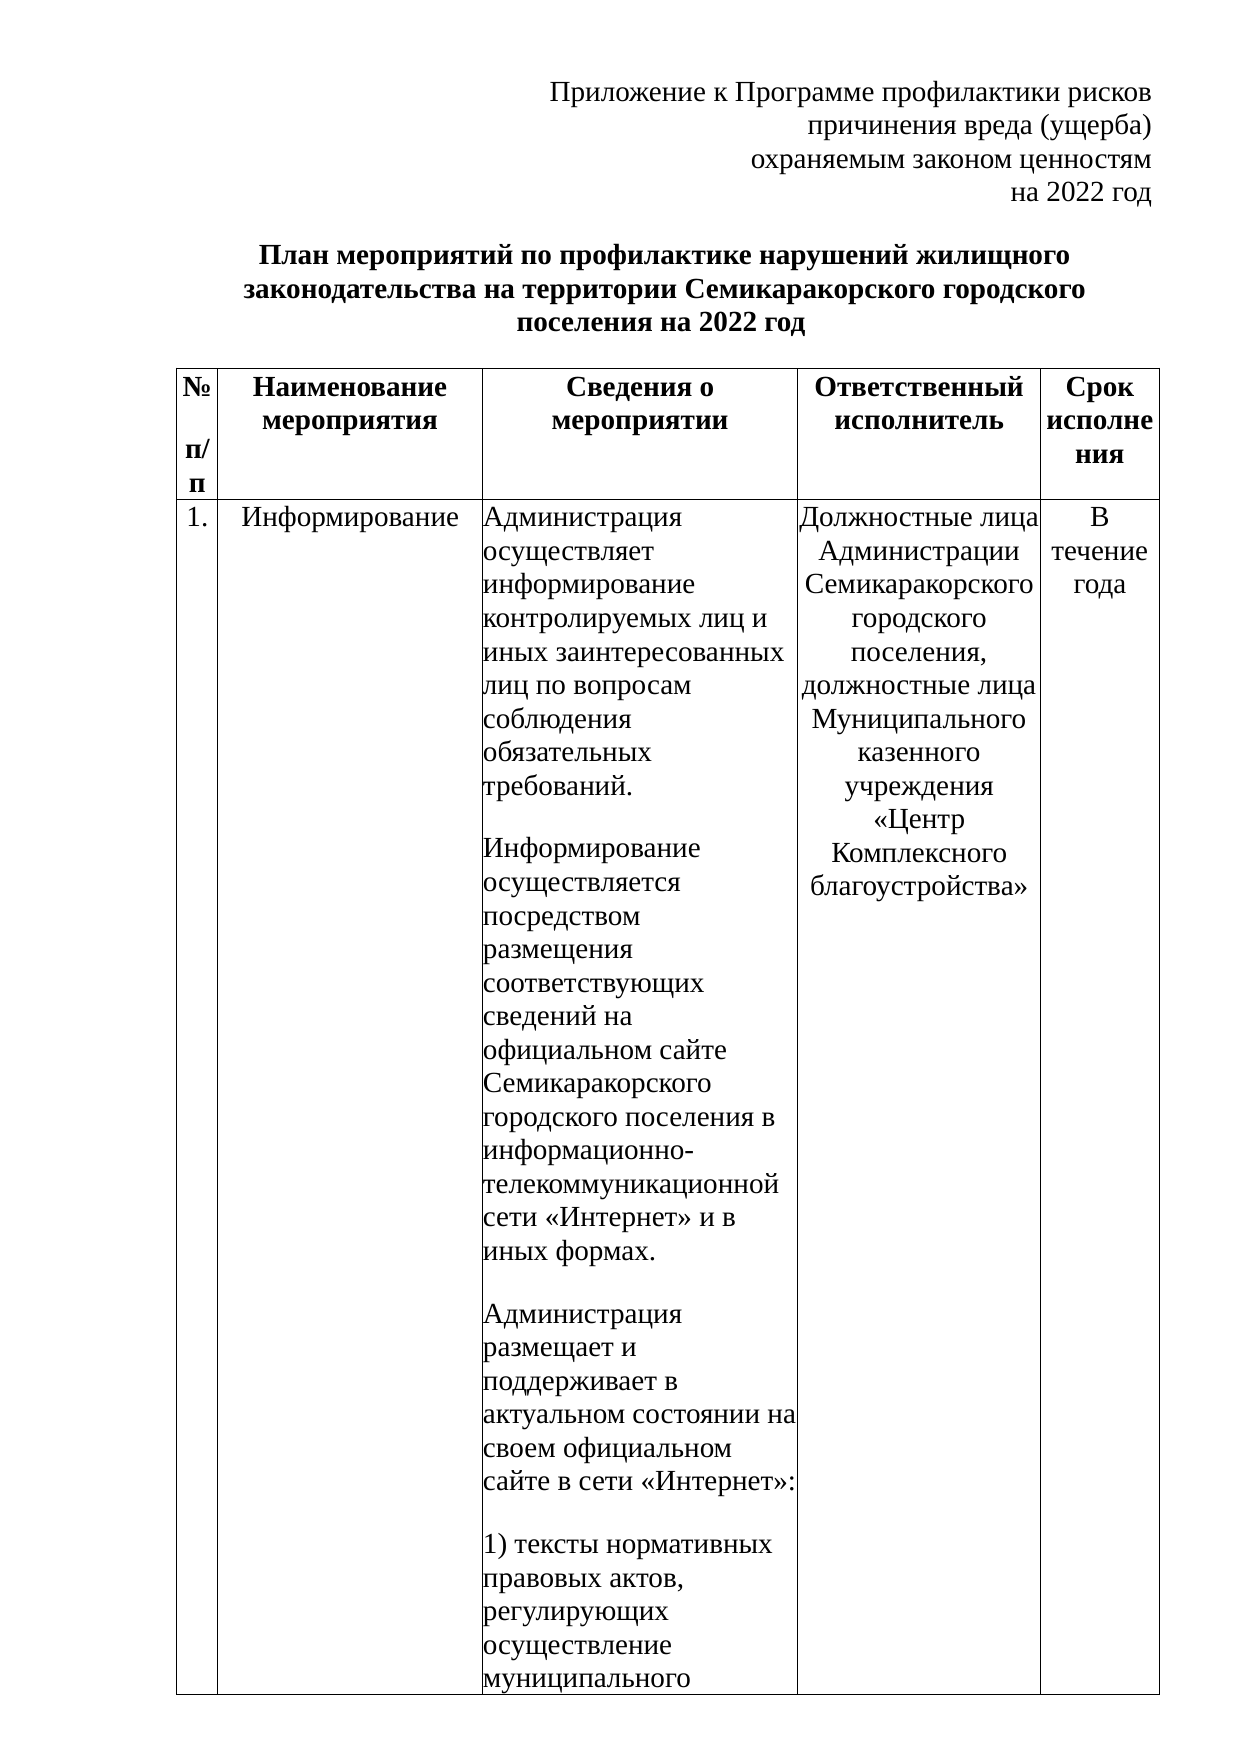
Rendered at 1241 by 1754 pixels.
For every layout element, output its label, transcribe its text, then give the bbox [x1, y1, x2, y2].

table_cell 1. [177, 500, 217, 1694]
table_header Сведения о мероприятии [483, 369, 797, 498]
table_header Наименование мероприятия [218, 369, 482, 498]
text План мероприятий по профилактике нарушений жилищного законодательства на территории Семикаракорского городского поселения на 2022 год [177, 237, 1152, 338]
table_header Срок исполнения [1041, 369, 1159, 498]
text Приложение к Программе профилактики рисков причинения вреда (ущерба) охраняемым законом ценностям на 2022 год [177, 74, 1152, 208]
table_header № п/п [177, 369, 217, 498]
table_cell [483, 500, 797, 1694]
table_cell В течение года [1041, 500, 1159, 1694]
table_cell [798, 500, 1040, 1694]
table_header Ответственный исполнитель [798, 369, 1040, 498]
table_cell Информирование [218, 500, 482, 1694]
